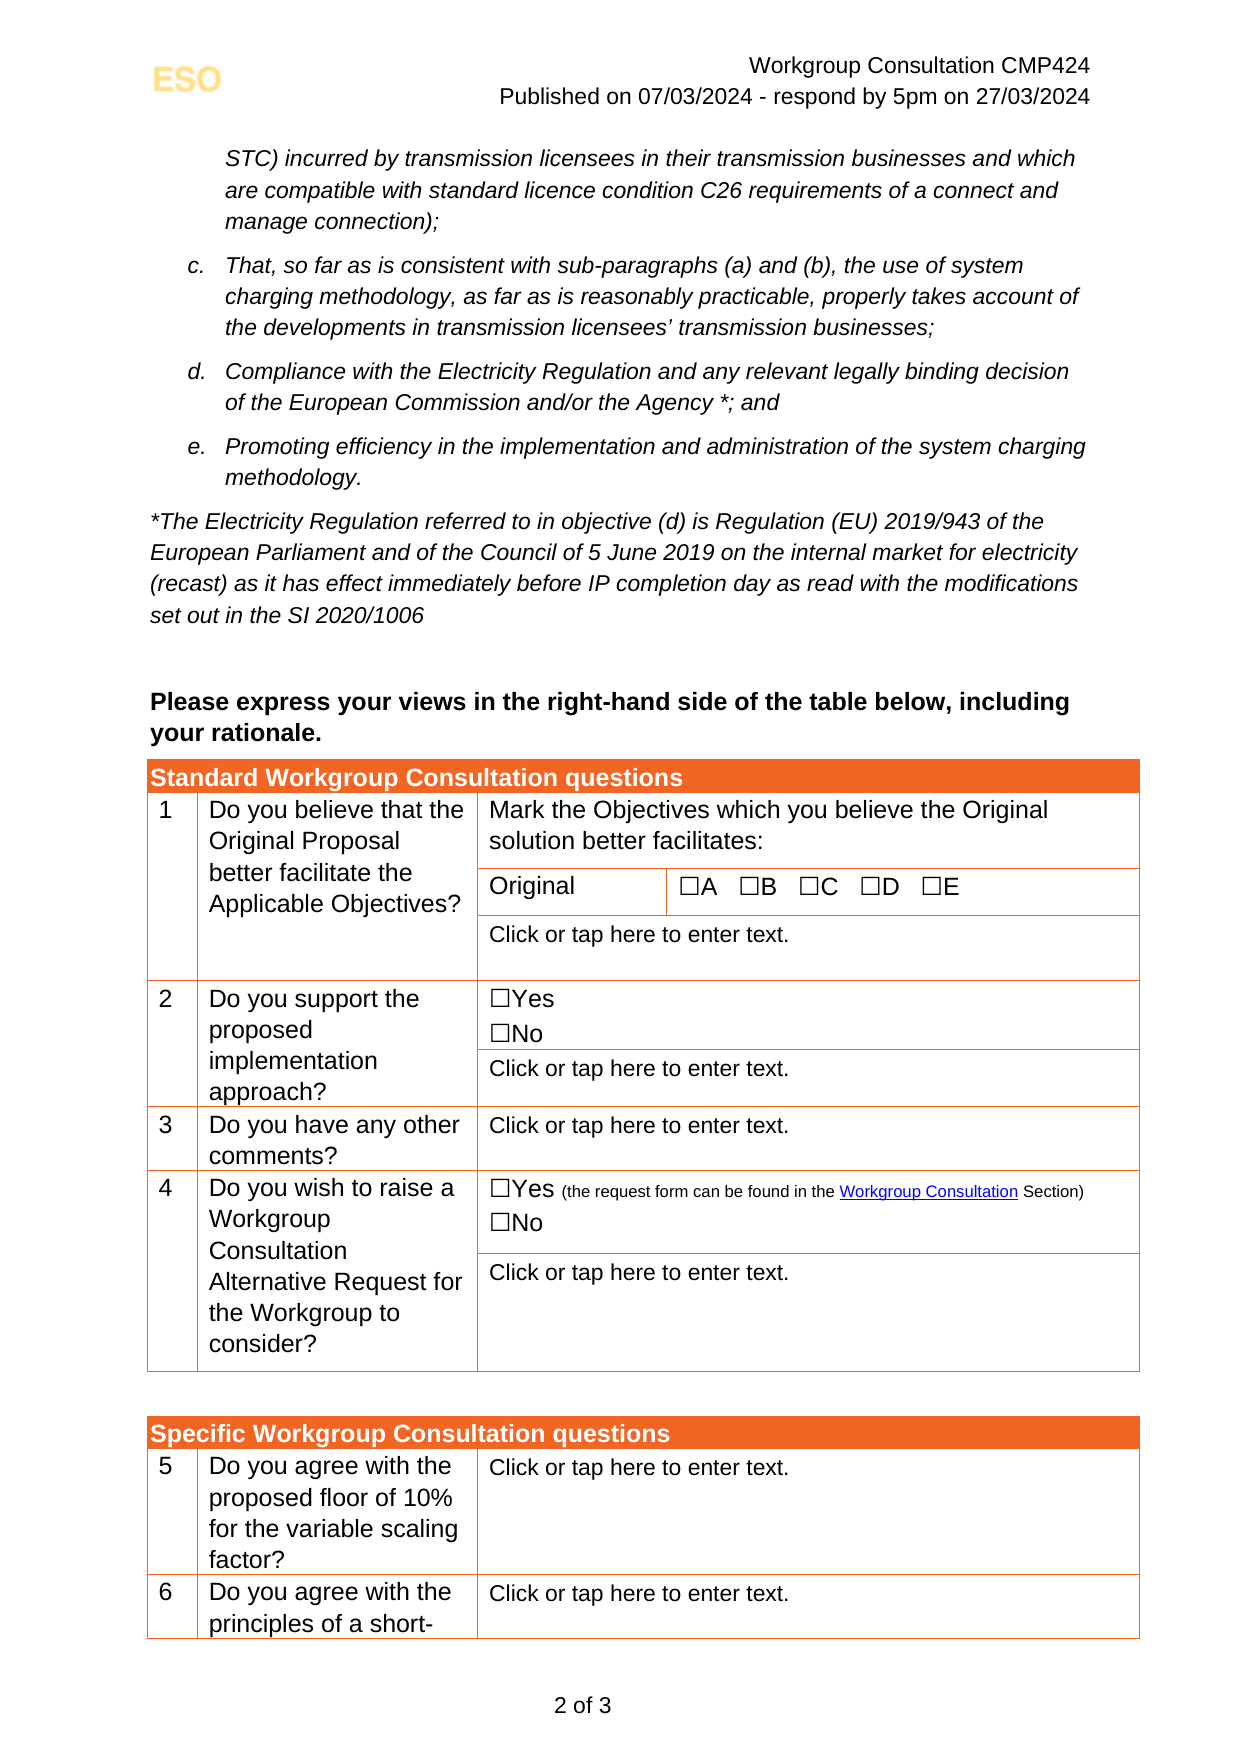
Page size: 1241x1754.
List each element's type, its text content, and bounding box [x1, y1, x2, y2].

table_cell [198, 1575, 477, 1637]
table_cell 5 [148, 1449, 197, 1574]
table_cell Do you support the proposed implementation approach? [198, 981, 477, 1106]
table_cell Do you agree with the proposed floor of 10% for the variable scaling factor? [198, 1449, 477, 1574]
list Compliance with the Electricity Regulation and any relevant legally binding decision of the European Commission and/or the Agency *; and [187, 353, 1090, 415]
list Promoting efficiency in the implementation and administration of the system charging methodology. [187, 428, 1090, 490]
table_cell 6 [148, 1575, 197, 1637]
table_cell 3 [148, 1107, 197, 1170]
table_cell Mark the Objectives which you believe the Original solution better facilitates: [478, 793, 1139, 867]
list That, so far as is consistent with sub-paragraphs (a) and (b), the use of system charging methodology, as far as is reasonably practicable, properly takes account of the developments in transmission licensees’ transmission businesses; [187, 247, 1090, 340]
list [187, 140, 1090, 234]
table_cell Do you believe that the Original Proposal better facilitate the Applicable Objectives? [198, 793, 477, 980]
table_cell 4 [148, 1171, 197, 1371]
text *The Electricity Regulation referred to in objective (d) is Regulation (EU) 2019/943 of the European Parliament and of the Council of 5 June 2019 on the internal market for electricity (recast) as it has effect immediately before IP completion day as read with the modifications set out in the SI 2020/1006 [150, 503, 1090, 628]
text Please express your views in the right-hand side of the table below, including your rationale. [150, 684, 1090, 747]
table_cell Yes (the request form can be found in the Workgroup Consultation Section) No [478, 1171, 1139, 1253]
table_cell Do you have any other comments? [198, 1107, 477, 1170]
table_cell A B C D E [667, 869, 1139, 915]
picture [150, 54, 227, 100]
table_header Standard Workgroup Consultation questions [148, 760, 1139, 791]
table_cell Do you wish to raise a Workgroup Consultation Alternative Request for the Workgroup to consider? [198, 1171, 477, 1371]
table_header Specific Workgroup Consultation questions [148, 1417, 1139, 1448]
table_cell 2 [148, 981, 197, 1106]
table_cell Original [478, 869, 666, 915]
table_cell Yes No [478, 981, 1139, 1049]
table_cell 1 [148, 793, 197, 980]
